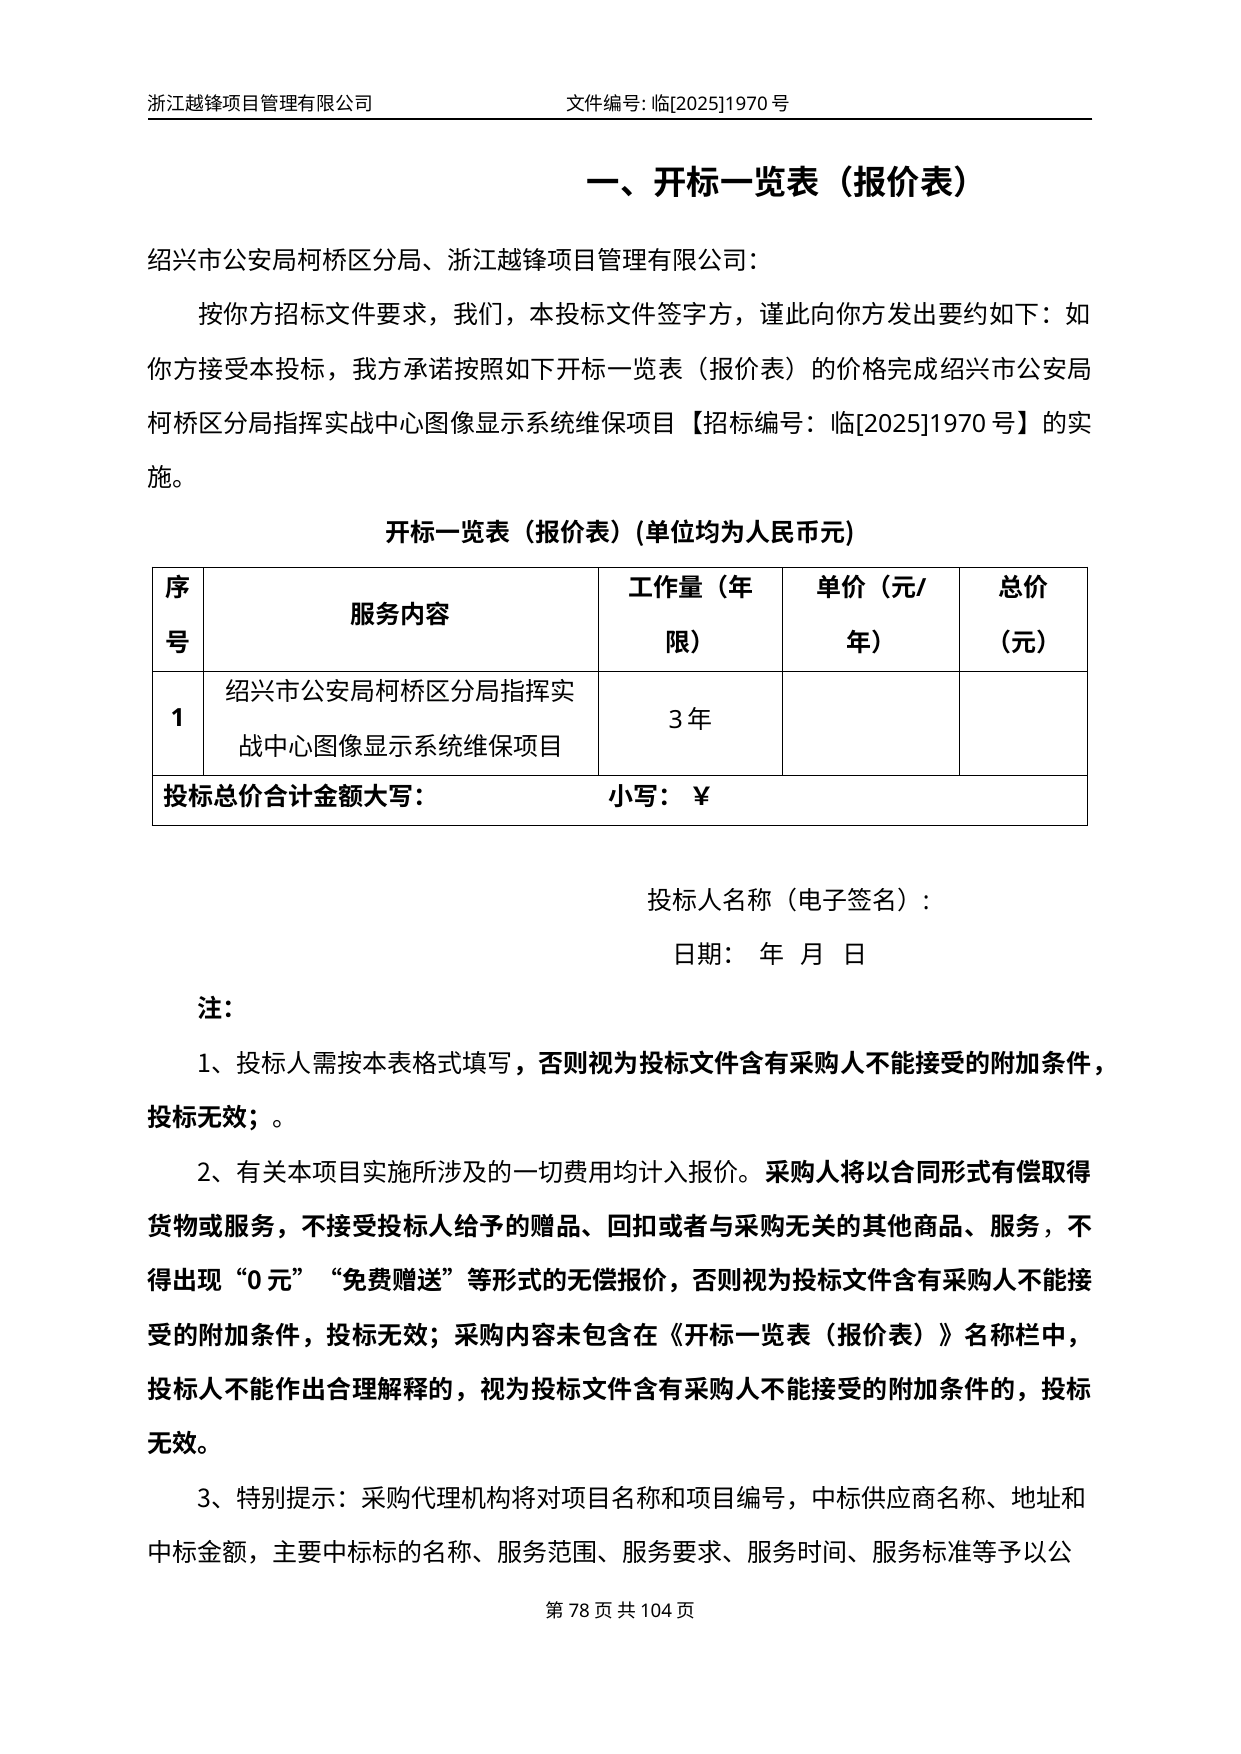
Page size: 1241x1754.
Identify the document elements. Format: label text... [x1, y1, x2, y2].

table_cell [960, 672, 1087, 775]
text 按你方招标文件要求，我们，本投标文件签字方，谨此向你方发出要约如下：如你方接受本投标，我方承诺按照如下开标一览表（报价表）的价格完成绍兴市公安局柯桥区分局指挥实战中心图像显示系统维保项目【招标编号：临[2025]1970号】的实施。 [148, 295, 1092, 494]
text 2、有关本项目实施所涉及的一切费用均计入报价。采购人将以合同形式有偿取得货物或服务，不接受投标人给予的赠品、回扣或者与采购无关的其他商品、服务，不得出现“0元”“免费赠送”等形式的无偿报价，否则视为投标文件含有采购人不能接受的附加条件，投标无效；采购内容未包含在《开标一览表（报价表）》名称栏中，投标人不能作出合理解释的，视为投标文件含有采购人不能接受的附加条件的，投标无效。 [148, 1152, 1092, 1460]
table_cell [783, 672, 959, 775]
table_cell 1 [153, 672, 203, 775]
text 绍兴市公安局柯桥区分局、浙江越锋项目管理有限公司： [148, 240, 1092, 277]
table_header 工作量（年限） [599, 568, 782, 671]
text 1、投标人需按本表格式填写，否则视为投标文件含有采购人不能接受的附加条件，投标无效；。 [147, 1043, 1092, 1134]
table_header 序号 [153, 568, 203, 671]
text 开标一览表（报价表）(单位均为人民币元) [148, 512, 1092, 548]
table_cell 3年 [599, 672, 782, 775]
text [148, 1478, 1092, 1569]
table_header 服务内容 [204, 568, 598, 671]
text 日期： 年 月 日 [148, 934, 1092, 971]
text 一、开标一览表（报价表） [413, 156, 1092, 204]
text 注： [198, 989, 1092, 1025]
text 投标人名称（电子签名）: [148, 880, 1092, 916]
table_header 单价（元/年） [783, 568, 959, 671]
table_cell 绍兴市公安局柯桥区分局指挥实战中心图像显示系统维保项目 [204, 672, 598, 775]
table_cell 投标总价合计金额大写： 小写： ￥ [153, 776, 1087, 825]
table_header 总价 （元） [960, 568, 1087, 671]
